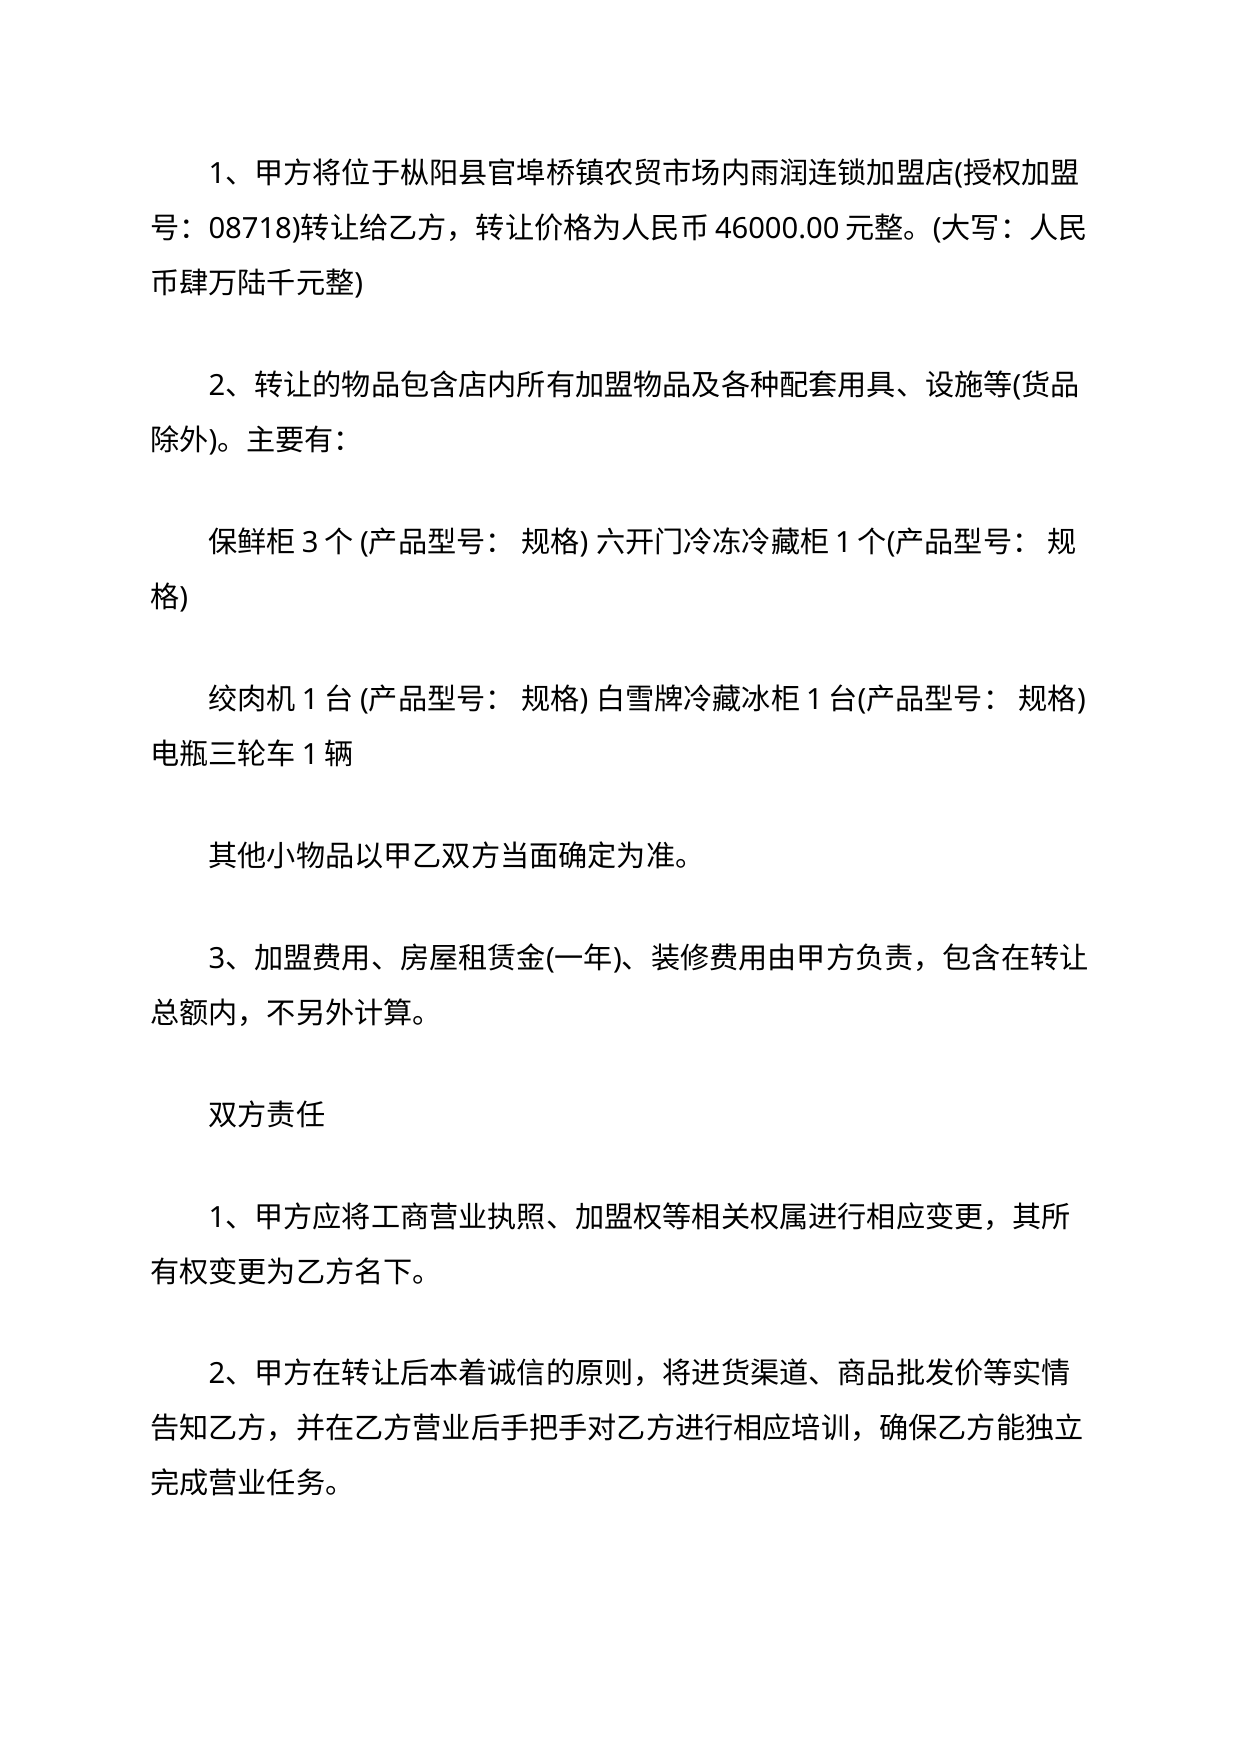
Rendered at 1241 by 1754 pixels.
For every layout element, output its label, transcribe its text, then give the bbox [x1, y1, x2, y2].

text 3、加盟费用、房屋租赁金(一年)、装修费用由甲方负责，包含在转让总额内，不另外计算。 [150, 935, 1090, 1032]
text 保鲜柜3个 (产品型号： 规格) 六开门冷冻冷藏柜1个(产品型号： 规格) [150, 519, 1090, 616]
text 其他小物品以甲乙双方当面确定为准。 [150, 833, 1090, 875]
text 2、甲方在转让后本着诚信的原则，将进货渠道、商品批发价等实情告知乙方，并在乙方营业后手把手对乙方进行相应培训，确保乙方能独立完成营业任务。 [150, 1350, 1090, 1502]
text 1、甲方将位于枞阳县官埠桥镇农贸市场内雨润连锁加盟店(授权加盟号：08718)转让给乙方，转让价格为人民币46000.00元整。(大写：人民币肆万陆千元整) [150, 150, 1090, 302]
text 2、转让的物品包含店内所有加盟物品及各种配套用具、设施等(货品除外)。主要有： [150, 362, 1090, 459]
text 1、甲方应将工商营业执照、加盟权等相关权属进行相应变更，其所有权变更为乙方名下。 [150, 1193, 1090, 1291]
text 绞肉机1台 (产品型号： 规格) 白雪牌冷藏冰柜1台(产品型号： 规格) 电瓶三轮车1辆 [150, 676, 1090, 773]
text 双方责任 [150, 1091, 1090, 1134]
